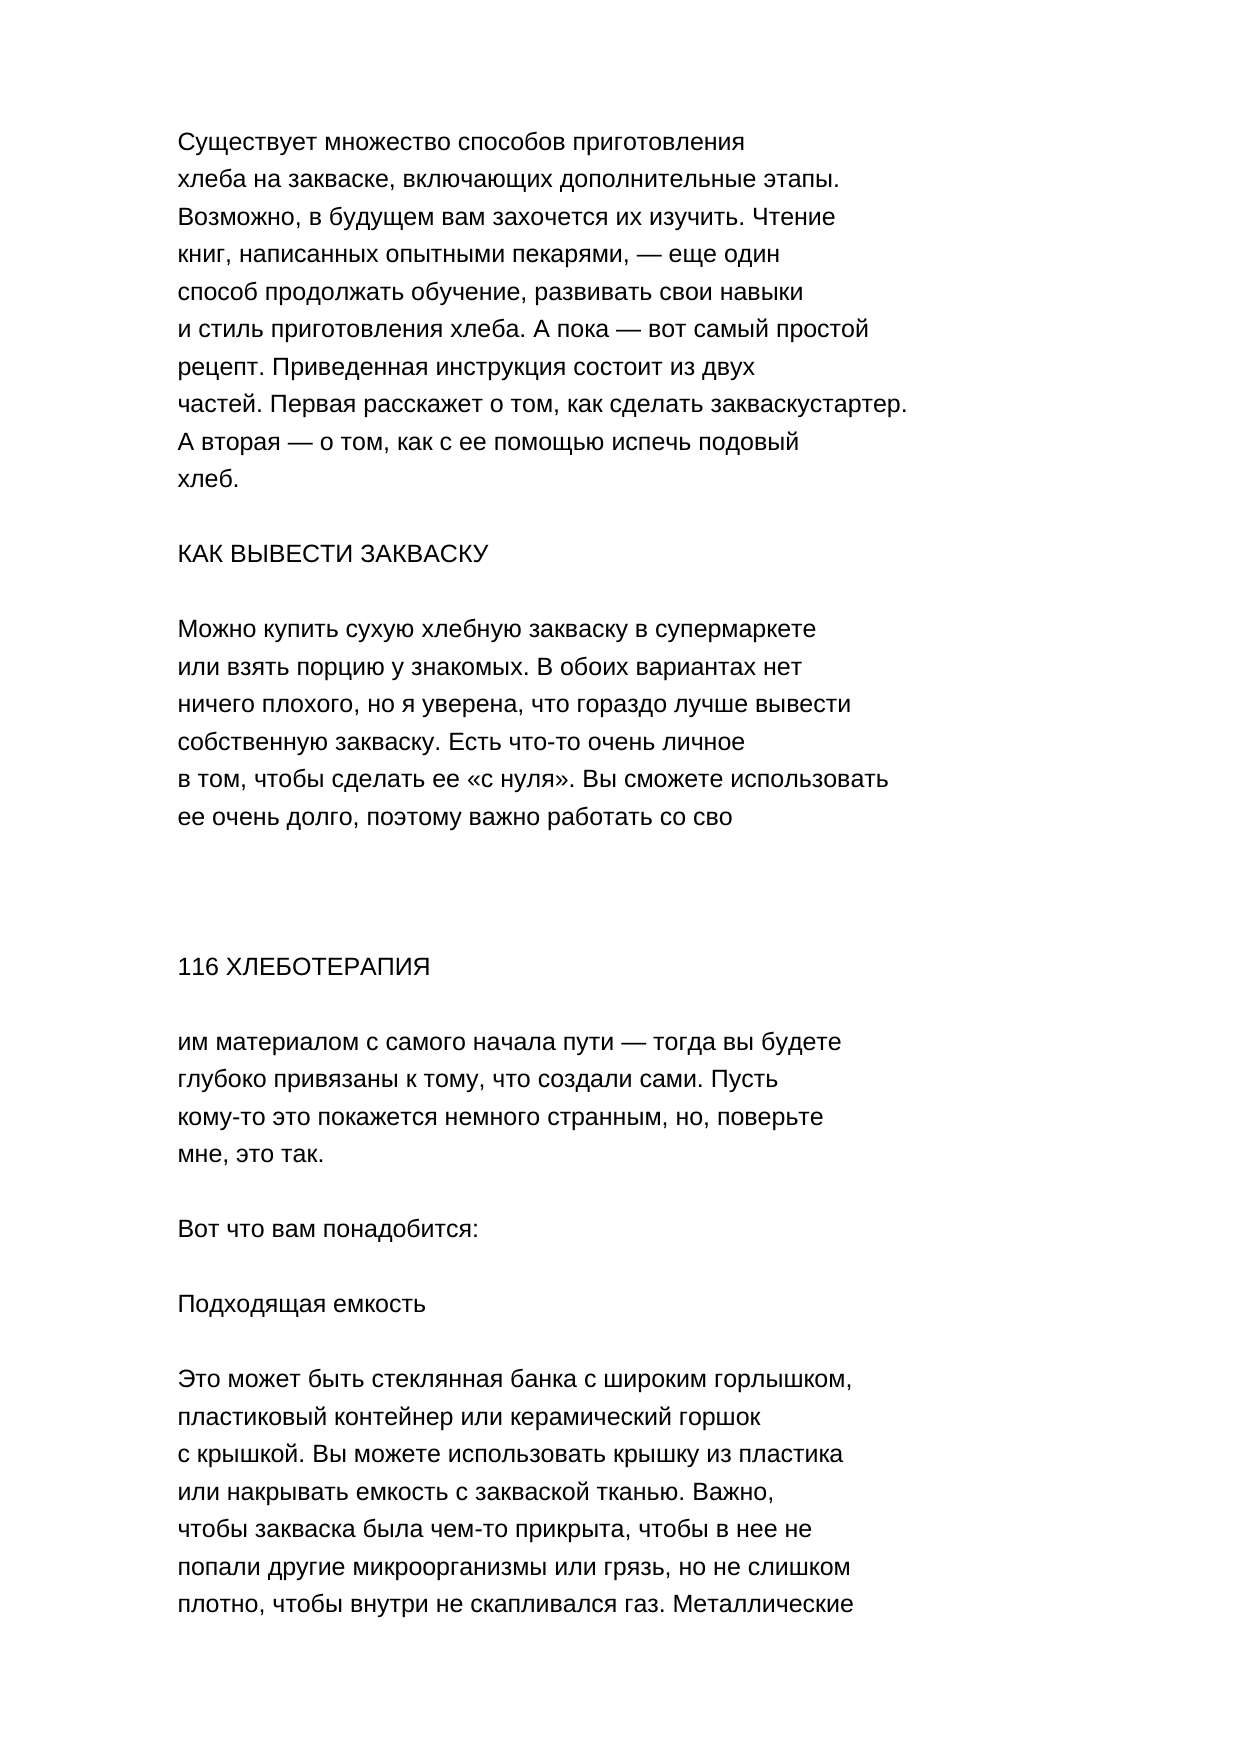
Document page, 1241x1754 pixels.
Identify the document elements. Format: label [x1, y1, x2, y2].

text [177, 118, 1152, 1618]
